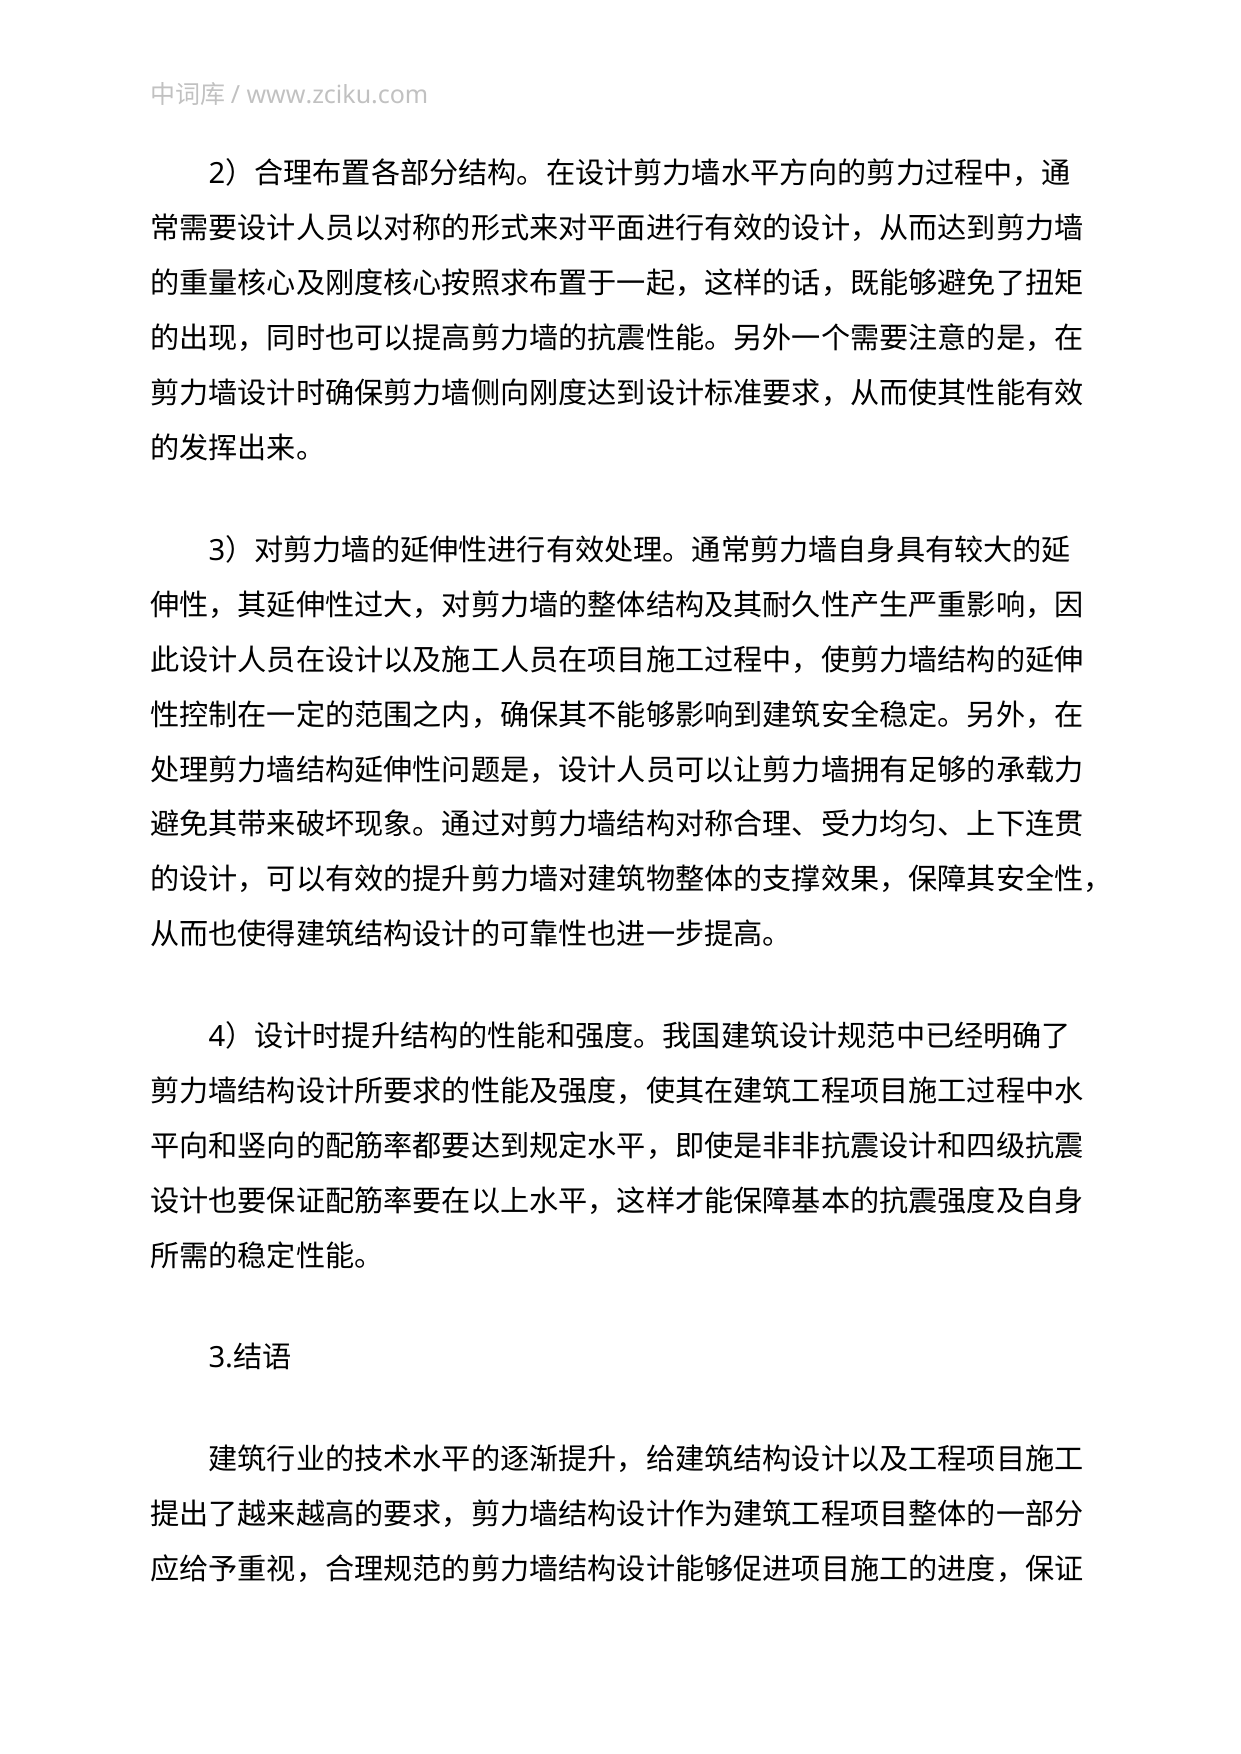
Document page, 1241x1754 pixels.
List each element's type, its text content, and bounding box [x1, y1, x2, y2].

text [150, 1436, 1090, 1588]
text 2）合理布置各部分结构。在设计剪力墙水平方向的剪力过程中，通常需要设计人员以对称的形式来对平面进行有效的设计，从而达到剪力墙的重量核心及刚度核心按照求布置于一起，这样的话，既能够避免了扭矩的出现，同时也可以提高剪力墙的抗震性能。另外一个需要注意的是，在剪力墙设计时确保剪力墙侧向刚度达到设计标准要求，从而使其性能有效的发挥出来。 [150, 150, 1090, 467]
text 3.结语 [150, 1334, 1090, 1376]
text 3）对剪力墙的延伸性进行有效处理。通常剪力墙自身具有较大的延伸性，其延伸性过大，对剪力墙的整体结构及其耐久性产生严重影响，因此设计人员在设计以及施工人员在项目施工过程中，使剪力墙结构的延伸性控制在一定的范围之内，确保其不能够影响到建筑安全稳定。另外，在处理剪力墙结构延伸性问题是，设计人员可以让剪力墙拥有足够的承载力避免其带来破坏现象。通过对剪力墙结构对称合理、受力均匀、上下连贯的设计，可以有效的提升剪力墙对建筑物整体的支撑效果，保障其安全性，从而也使得建筑结构设计的可靠性也进一步提高。 [150, 526, 1090, 953]
text 4）设计时提升结构的性能和强度。我国建筑设计规范中已经明确了剪力墙结构设计所要求的性能及强度，使其在建筑工程项目施工过程中水平向和竖向的配筋率都要达到规定水平，即使是非非抗震设计和四级抗震设计也要保证配筋率要在以上水平，这样才能保障基本的抗震强度及自身所需的稳定性能。 [150, 1012, 1090, 1274]
